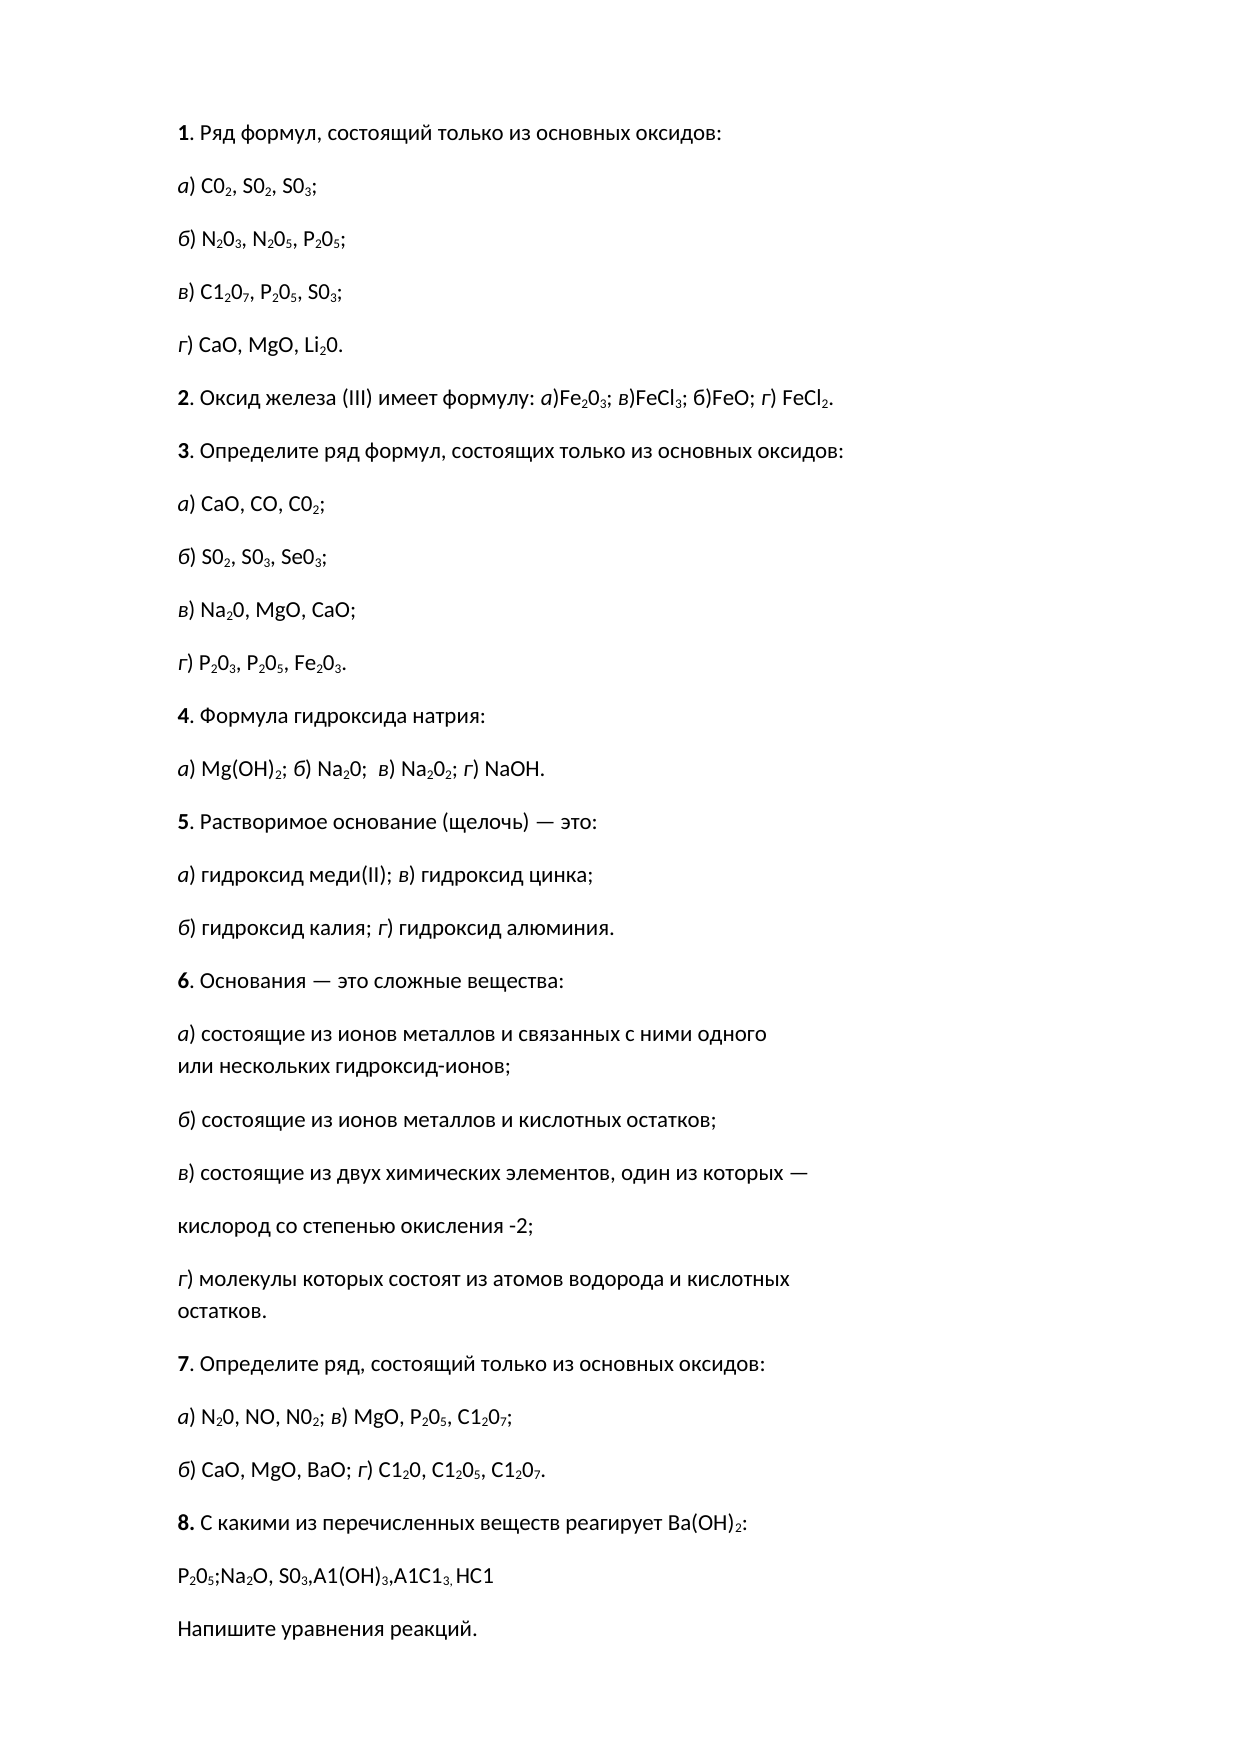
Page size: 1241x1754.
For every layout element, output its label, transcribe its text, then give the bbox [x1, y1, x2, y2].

text б) гидроксид калия; г) гидроксид алюминия. [177, 913, 1152, 941]
text 5. Растворимое основание (щелочь) — это: [177, 807, 1152, 835]
text кислород со степенью окисления -2; [177, 1211, 1152, 1239]
text б) N203, N205, Р205; [177, 224, 1152, 252]
text в) Na20, MgO, СаО; [177, 595, 1152, 623]
text г) молекулы которых состоят из атомов водорода и кислотных остатков. [177, 1264, 1152, 1324]
text 3. Определите ряд формул, состоящих только из основных оксидов: [177, 436, 1152, 464]
text г) CaO, MgO, Li20. [177, 330, 1152, 358]
text Напишите уравнения реакций. [177, 1614, 1152, 1642]
text 4. Формула гидроксида натрия: [177, 701, 1152, 729]
text а) СаО, СО, С02; [177, 489, 1152, 517]
text г) Р203, Р205, Fe203. [177, 648, 1152, 676]
text a) Mg(OH)2; б) Na20; в) Na202; г) NaOH. [177, 754, 1152, 782]
text а) N20, NO, N02; в) MgO, Р205, С1207; [177, 1402, 1152, 1430]
text 1. Ряд формул, состоящий только из основных оксидов: [177, 118, 1152, 146]
text б) состоящие из ионов металлов и кислотных остатков; [177, 1105, 1152, 1133]
text б) СаО, MgO, ВаО; г) С120, С1205, С1207. [177, 1455, 1152, 1483]
text в) С1207, Р205, S03; [177, 277, 1152, 305]
text в) состоящие из двух химических элементов, один из которых — [177, 1158, 1152, 1186]
text 2. Оксид железа (III) имеет формулу: а)Fe203; в)FeCl3; б)FeO; г) FeCl2. [177, 383, 1152, 411]
text б) S02, S03, Se03; [177, 542, 1152, 570]
text а) С02, S02, S03; [177, 171, 1152, 199]
text а) гидроксид меди(II); в) гидроксид цинка; [177, 860, 1152, 888]
text 8. С какими из перечисленных веществ реагирует Ва(ОН)2: [177, 1508, 1152, 1536]
text 6. Основания — это сложные вещества: [177, 966, 1152, 994]
text Р205;Na2O, S03,А1(ОН)3,А1С13, НС1 [177, 1561, 1152, 1589]
text 7. Определите ряд, состоящий только из основных оксидов: [177, 1349, 1152, 1377]
text а) состоящие из ионов металлов и связанных с ними одного или нескольких гидроксид-ионов; [177, 1019, 1152, 1080]
